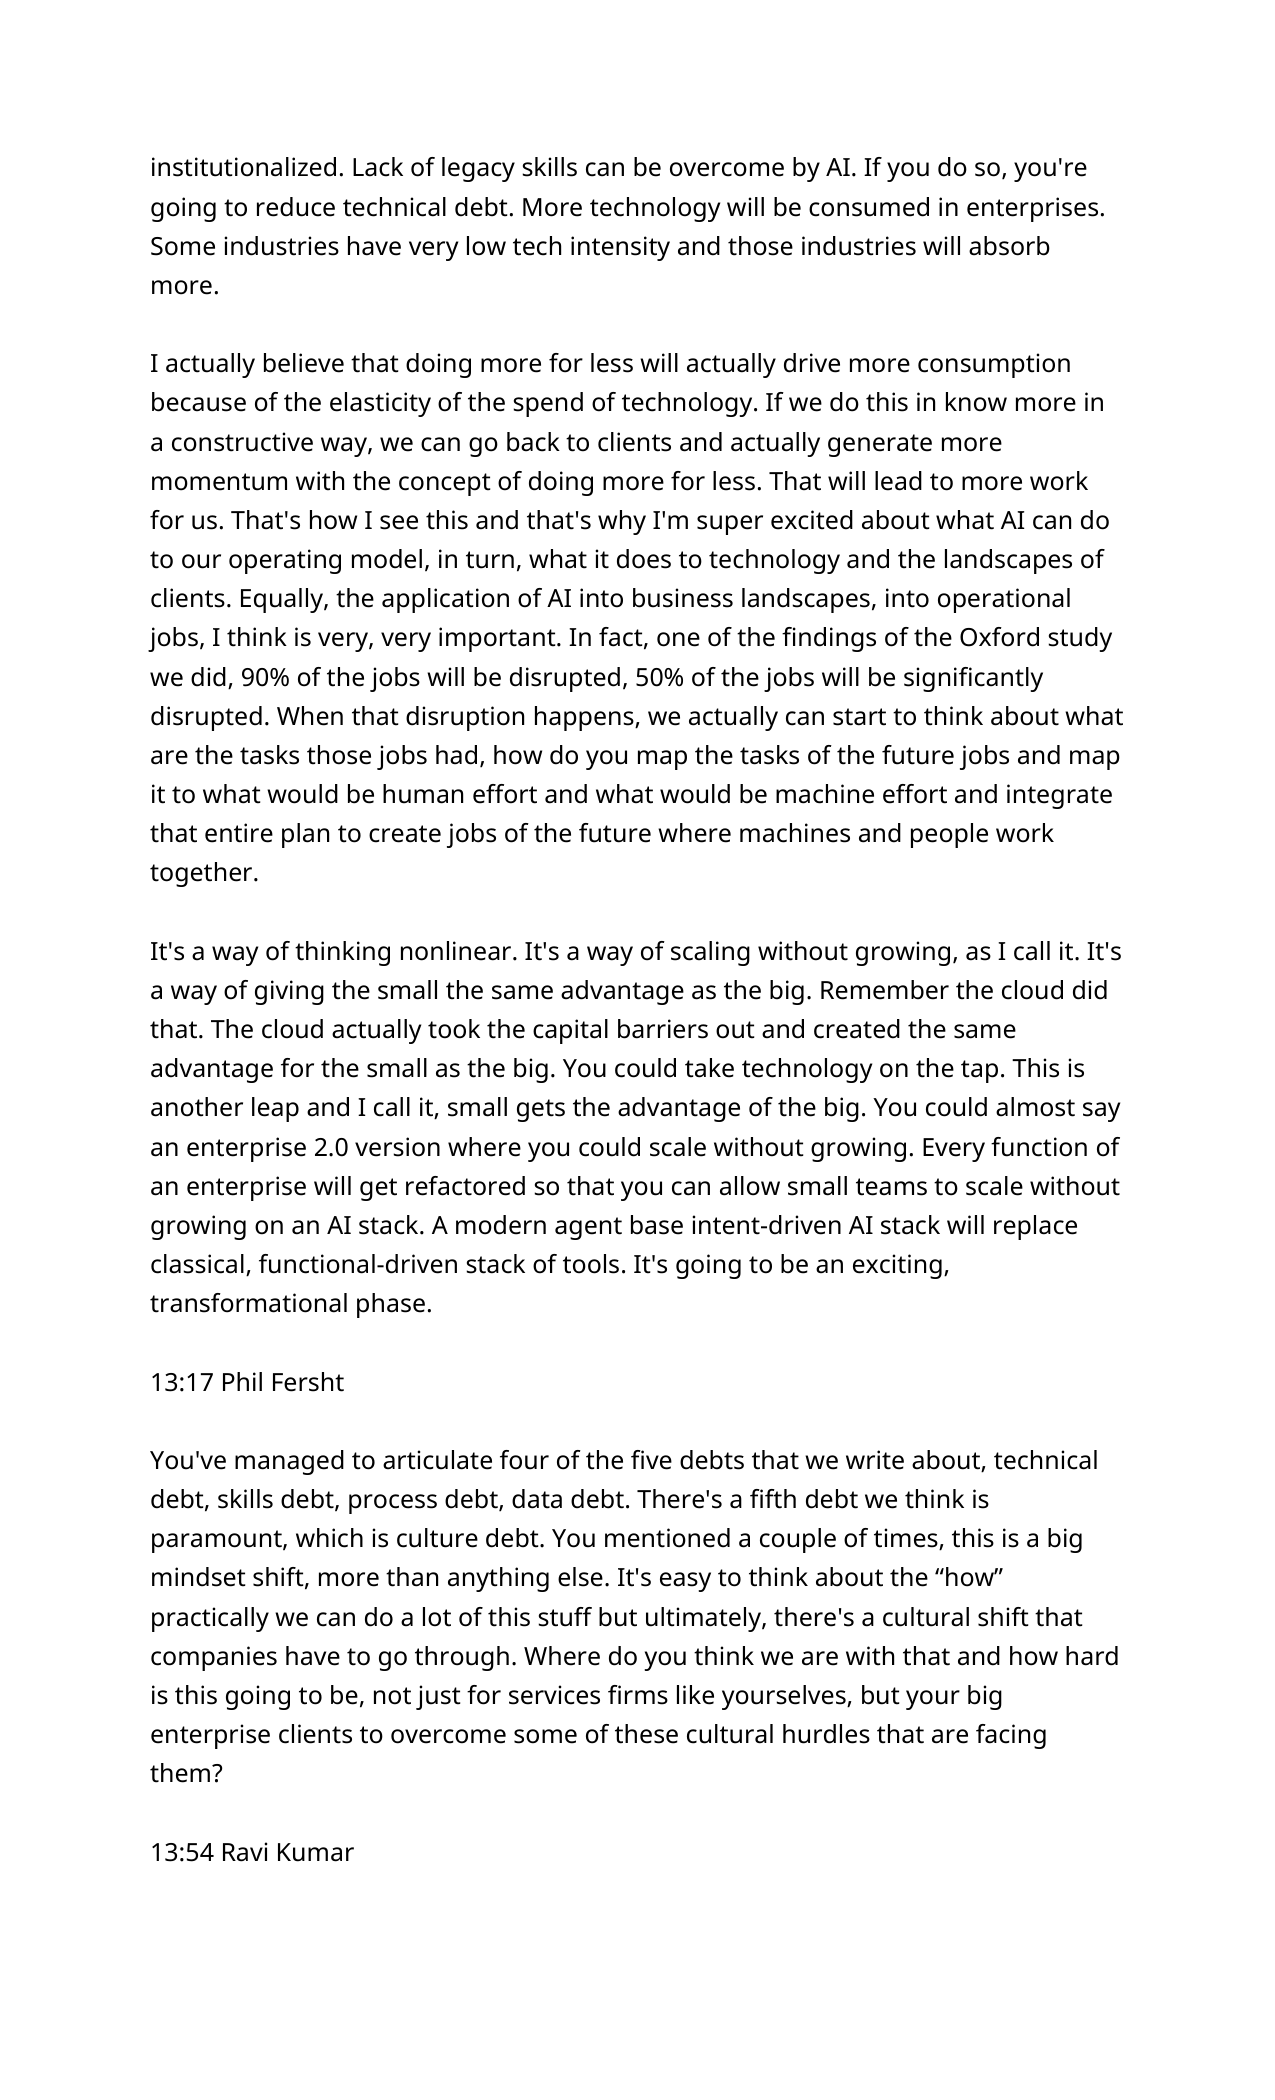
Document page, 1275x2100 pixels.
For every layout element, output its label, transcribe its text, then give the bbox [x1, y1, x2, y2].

text It's a way of thinking nonlinear. It's a way of scaling without growing, as I call it. It's a way of giving the small the same advantage as the big. Remember the cloud did that. The cloud actually took the capital barriers out and created the same advantage for the small as the big. You could take technology on the tap. This is another leap and I call it, small gets the advantage of the big. You could almost say an enterprise 2.0 version where you could scale without growing. Every function of an enterprise will get refactored so that you can allow small teams to scale without growing on an AI stack. A modern agent base intent-driven AI stack will replace classical, functional-driven stack of tools. It's going to be an exciting, transformational phase. [150, 933, 1125, 1320]
text 13:17 Phil Fersht [150, 1364, 1125, 1398]
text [150, 150, 1125, 302]
text 13:54 Ravi Kumar [150, 1834, 1125, 1868]
text I actually believe that doing more for less will actually drive more consumption because of the elasticity of the spend of technology. If we do this in know more in a constructive way, we can go back to clients and actually generate more momentum with the concept of doing more for less. That will lead to more work for us. That's how I see this and that's why I'm super excited about what AI can do to our operating model, in turn, what it does to technology and the landscapes of clients. Equally, the application of AI into business landscapes, into operational jobs, I think is very, very important. In fact, one of the findings of the Oxford study we did, 90% of the jobs will be disrupted, 50% of the jobs will be significantly disrupted. When that disruption happens, we actually can start to think about what are the tasks those jobs had, how do you map the tasks of the future jobs and map it to what would be human effort and what would be machine effort and integrate that entire plan to create jobs of the future where machines and people work together. [150, 346, 1125, 889]
text You've managed to articulate four of the five debts that we write about, technical debt, skills debt, process debt, data debt. There's a fifth debt we think is paramount, which is culture debt. You mentioned a couple of times, this is a big mindset shift, more than anything else. It's easy to think about the “how” practically we can do a lot of this stuff but ultimately, there's a cultural shift that companies have to go through. Where do you think we are with that and how hard is this going to be, not just for services firms like yourselves, but your big enterprise clients to overcome some of these cultural hurdles that are facing them? [150, 1442, 1125, 1790]
